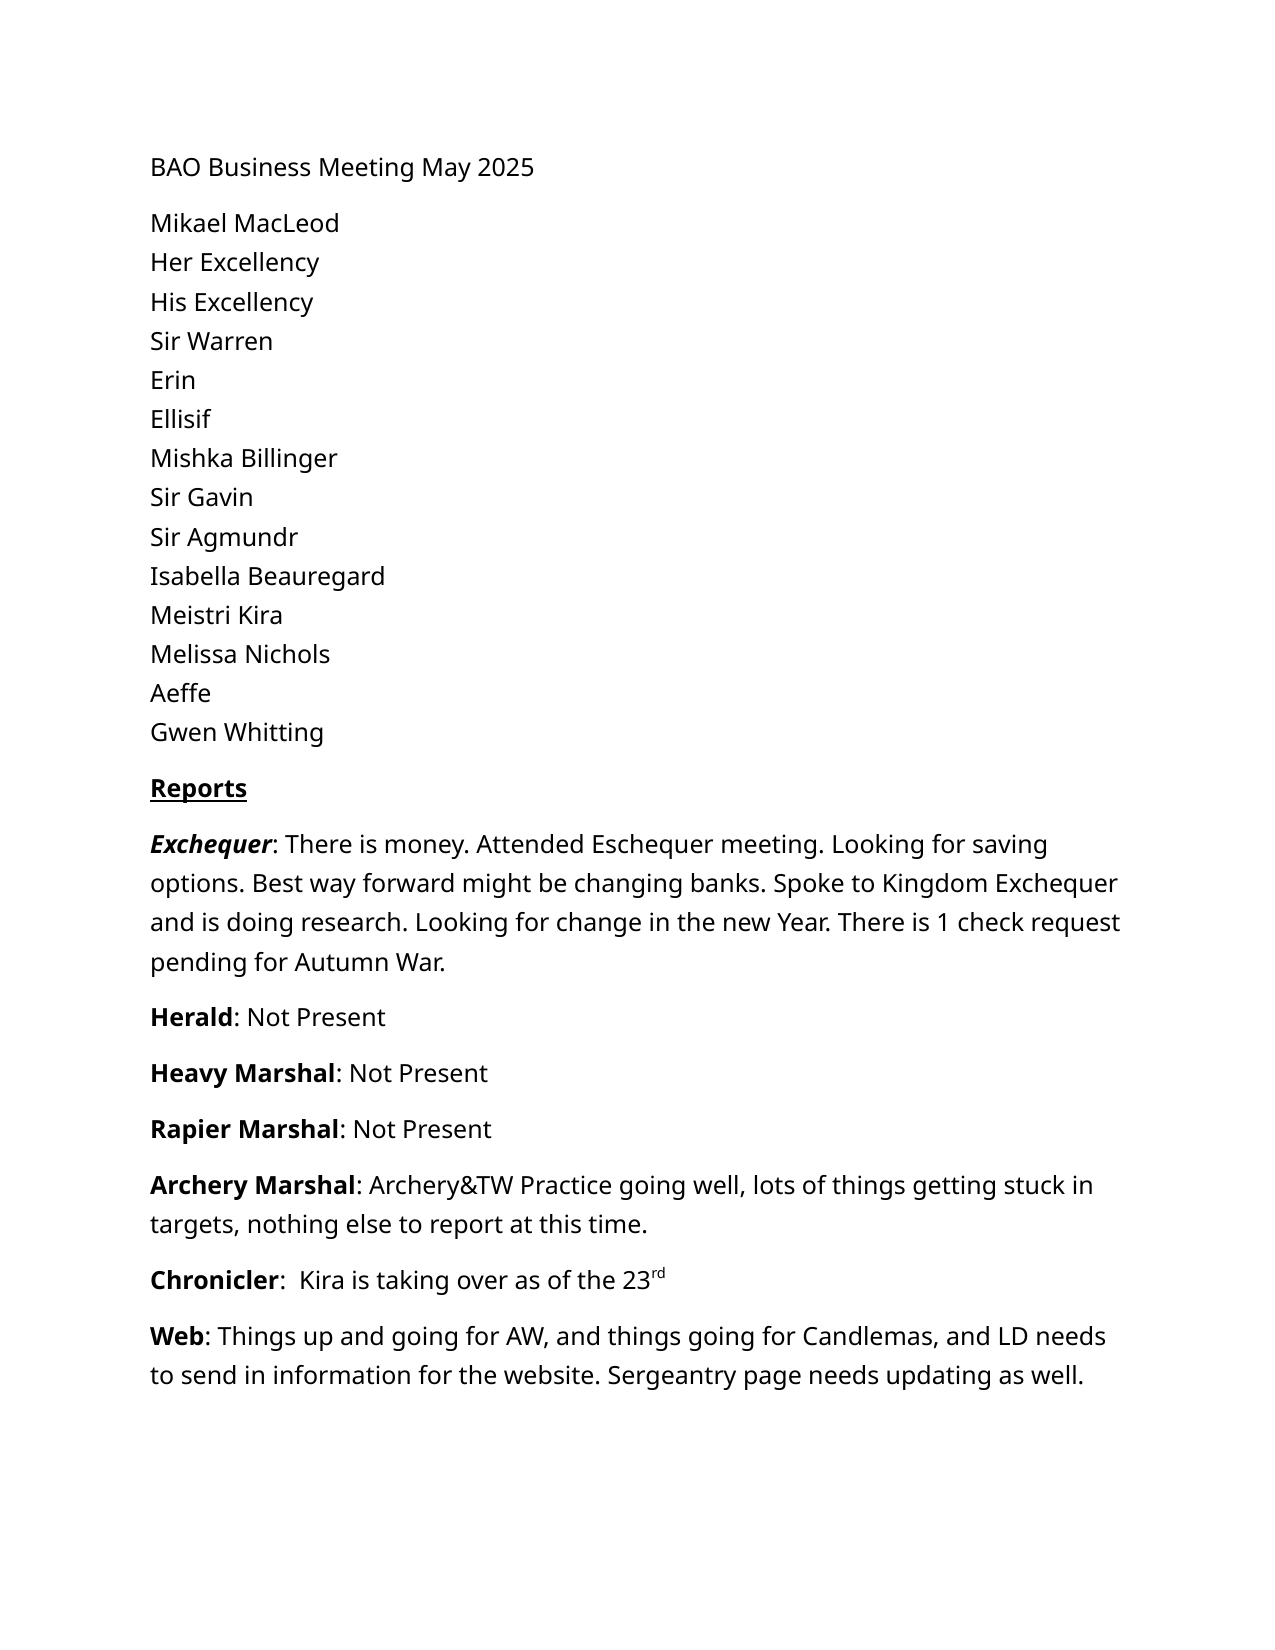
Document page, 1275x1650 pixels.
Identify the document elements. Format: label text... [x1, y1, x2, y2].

text Heavy Marshal: Not Present [150, 1056, 1125, 1090]
text Reports [150, 771, 1125, 805]
text Mikael MacLeod Her Excellency His Excellency Sir Warren Erin Ellisif Mishka Billinger Sir Gavin Sir Agmundr Isabella Beauregard Meistri Kira Melissa Nichols Aeffe Gwen Whitting [150, 206, 1125, 749]
text Web: Things up and going for AW, and things going for Candlemas, and LD needs to send in information for the website. Sergeantry page needs updating as well. [150, 1318, 1125, 1392]
text Chronicler: Kira is taking over as of the 23rd [150, 1262, 1125, 1297]
text Archery Marshal: Archery&TW Practice going well, lots of things getting stuck in targets, nothing else to report at this time. [150, 1167, 1125, 1241]
text Herald: Not Present [150, 1000, 1125, 1034]
text Exchequer: There is money. Attended Eschequer meeting. Looking for saving options. Best way forward might be changing banks. Spoke to Kingdom Exchequer and is doing research. Looking for change in the new Year. There is 1 check request pending for Autumn War. [150, 827, 1125, 978]
text Rapier Marshal: Not Present [150, 1112, 1125, 1146]
text BAO Business Meeting May 2025 [150, 150, 1125, 184]
